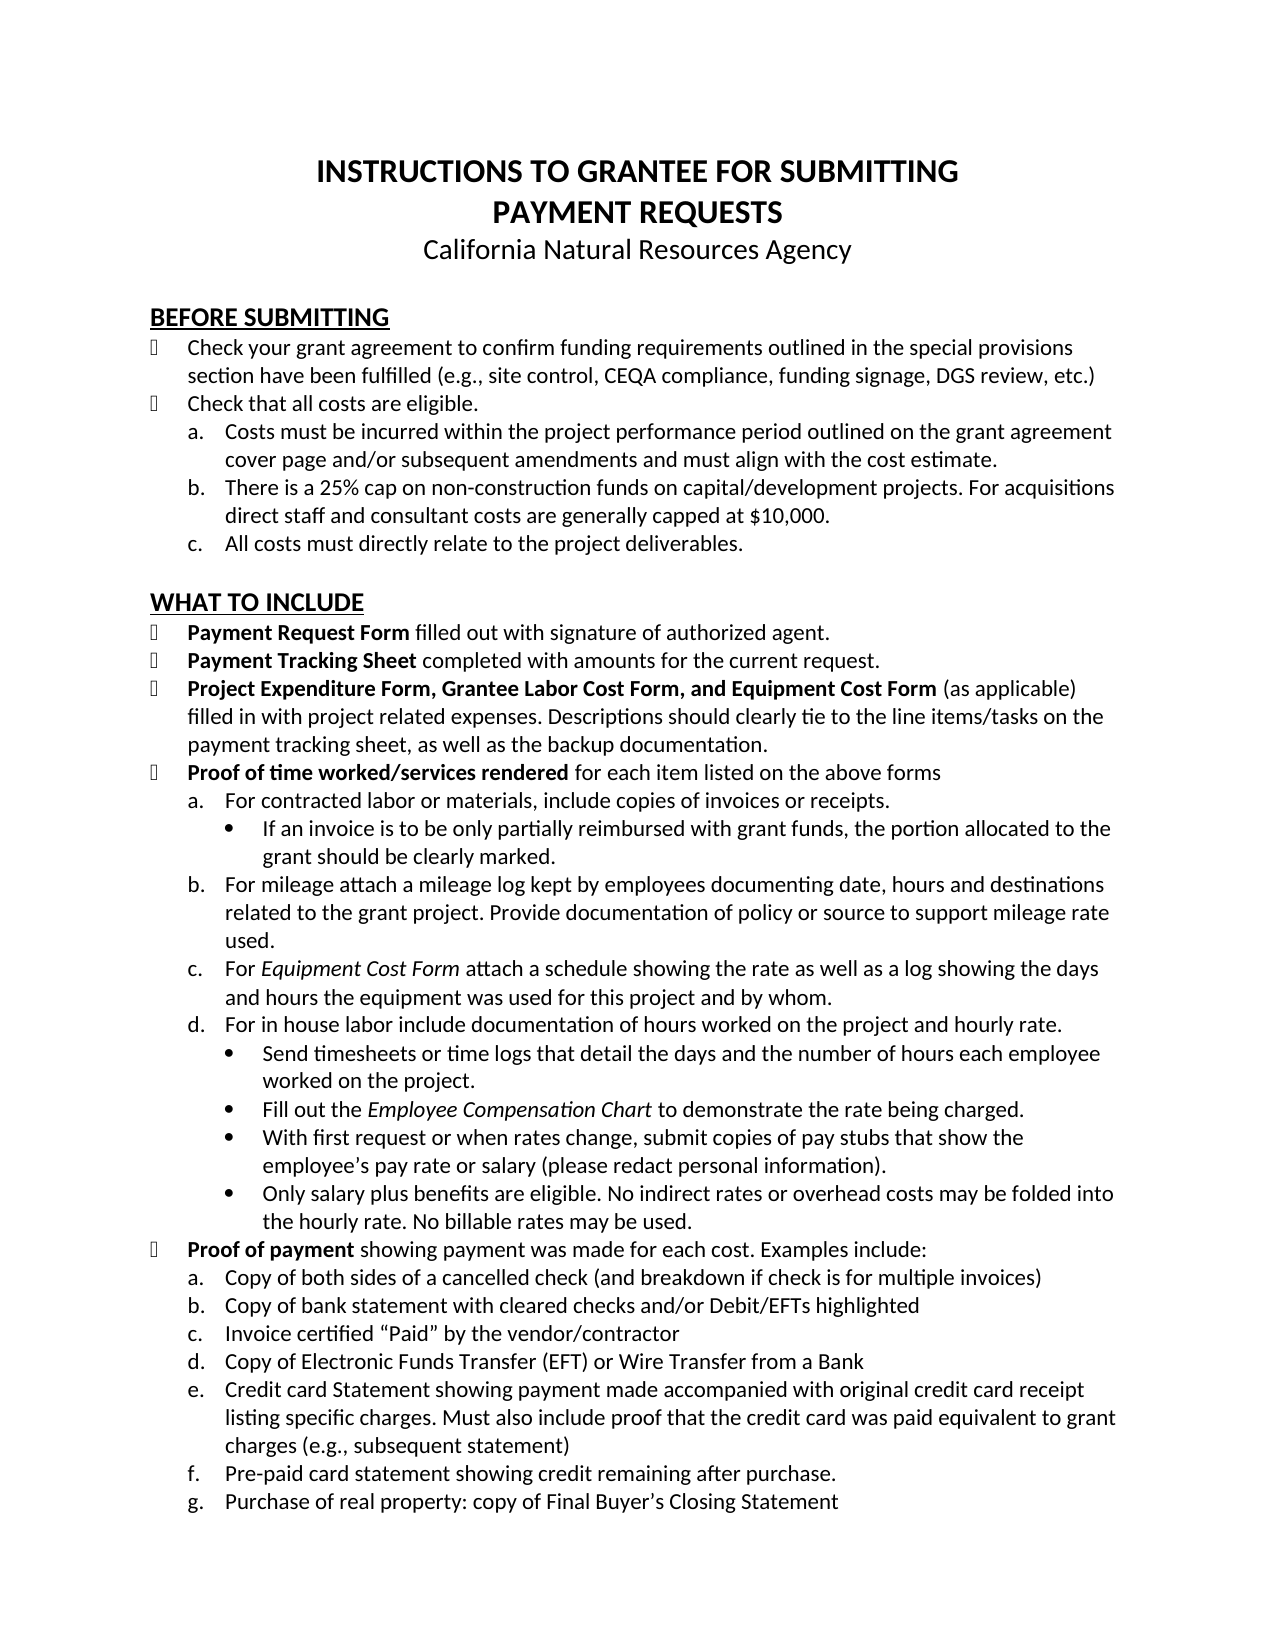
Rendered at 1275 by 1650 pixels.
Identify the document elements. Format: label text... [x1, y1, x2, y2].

list Check that all costs are eligible. [150, 389, 1125, 417]
list Payment Request Form filled out with signature of authorized agent. [150, 618, 1125, 646]
text California Natural Resources Agency [150, 231, 1125, 267]
list Payment Tracking Sheet completed with amounts for the current request. [150, 646, 1125, 674]
list Costs must be incurred within the project performance period outlined on the grant agreement cover page and/or subsequent amendments and must align with the cost estimate. [187, 417, 1125, 473]
text WHAT TO INCLUDE [150, 585, 1125, 618]
list All costs must directly relate to the project deliverables. [187, 529, 1125, 557]
list Copy of bank statement with cleared checks and/or Debit/EFTs highlighted [187, 1291, 1125, 1319]
list Send timesheets or time logs that detail the days and the number of hours each employee worked on the project. [225, 1039, 1125, 1095]
list Proof of time worked/services rendered for each item listed on the above forms [150, 758, 1125, 786]
list For contracted labor or materials, include copies of invoices or receipts. [187, 786, 1125, 814]
text PAYMENT REQUESTS [150, 191, 1125, 231]
list Copy of Electronic Funds Transfer (EFT) or Wire Transfer from a Bank [187, 1347, 1125, 1375]
list Credit card Statement showing payment made accompanied with original credit card receipt listing specific charges. Must also include proof that the credit card was paid equivalent to grant charges (e.g., subsequent statement) [187, 1375, 1125, 1459]
list Project Expenditure Form, Grantee Labor Cost Form, and Equipment Cost Form (as applicable) filled in with project related expenses. Descriptions should clearly tie to the line items/tasks on the payment tracking sheet, as well as the backup documentation. [150, 674, 1125, 758]
list Purchase of real property: copy of Final Buyer’s Closing Statement [187, 1487, 1125, 1515]
list Check your grant agreement to confirm funding requirements outlined in the special provisions section have been fulfilled (e.g., site control, CEQA compliance, funding signage, DGS review, etc.) [150, 333, 1125, 389]
list Pre-paid card statement showing credit remaining after purchase. [187, 1459, 1125, 1487]
list Fill out the Employee Compensation Chart to demonstrate the rate being charged. [225, 1095, 1125, 1123]
list If an invoice is to be only partially reimbursed with grant funds, the portion allocated to the grant should be clearly marked. [225, 814, 1125, 871]
list Copy of both sides of a cancelled check (and breakdown if check is for multiple invoices) [187, 1263, 1125, 1291]
list There is a 25% cap on non-construction funds on capital/development projects. For acquisitions direct staff and consultant costs are generally capped at $10,000. [187, 473, 1125, 529]
list Proof of payment showing payment was made for each cost. Examples include: [150, 1235, 1125, 1263]
list For Equipment Cost Form attach a schedule showing the rate as well as a log showing the days and hours the equipment was used for this project and by whom. [187, 954, 1125, 1011]
list For mileage attach a mileage log kept by employees documenting date, hours and destinations related to the grant project. Provide documentation of policy or source to support mileage rate used. [187, 871, 1125, 954]
list For in house labor include documentation of hours worked on the project and hourly rate. [187, 1011, 1125, 1039]
list With first request or when rates change, submit copies of pay stubs that show the employee’s pay rate or salary (please redact personal information). [225, 1123, 1125, 1179]
list Only salary plus benefits are eligible. No indirect rates or overhead costs may be folded into the hourly rate. No billable rates may be used. [225, 1179, 1125, 1235]
text BEFORE SUBMITTING [150, 300, 1125, 333]
list Invoice certified “Paid” by the vendor/contractor [187, 1319, 1125, 1347]
text INSTRUCTIONS TO GRANTEE FOR SUBMITTING [150, 150, 1125, 191]
